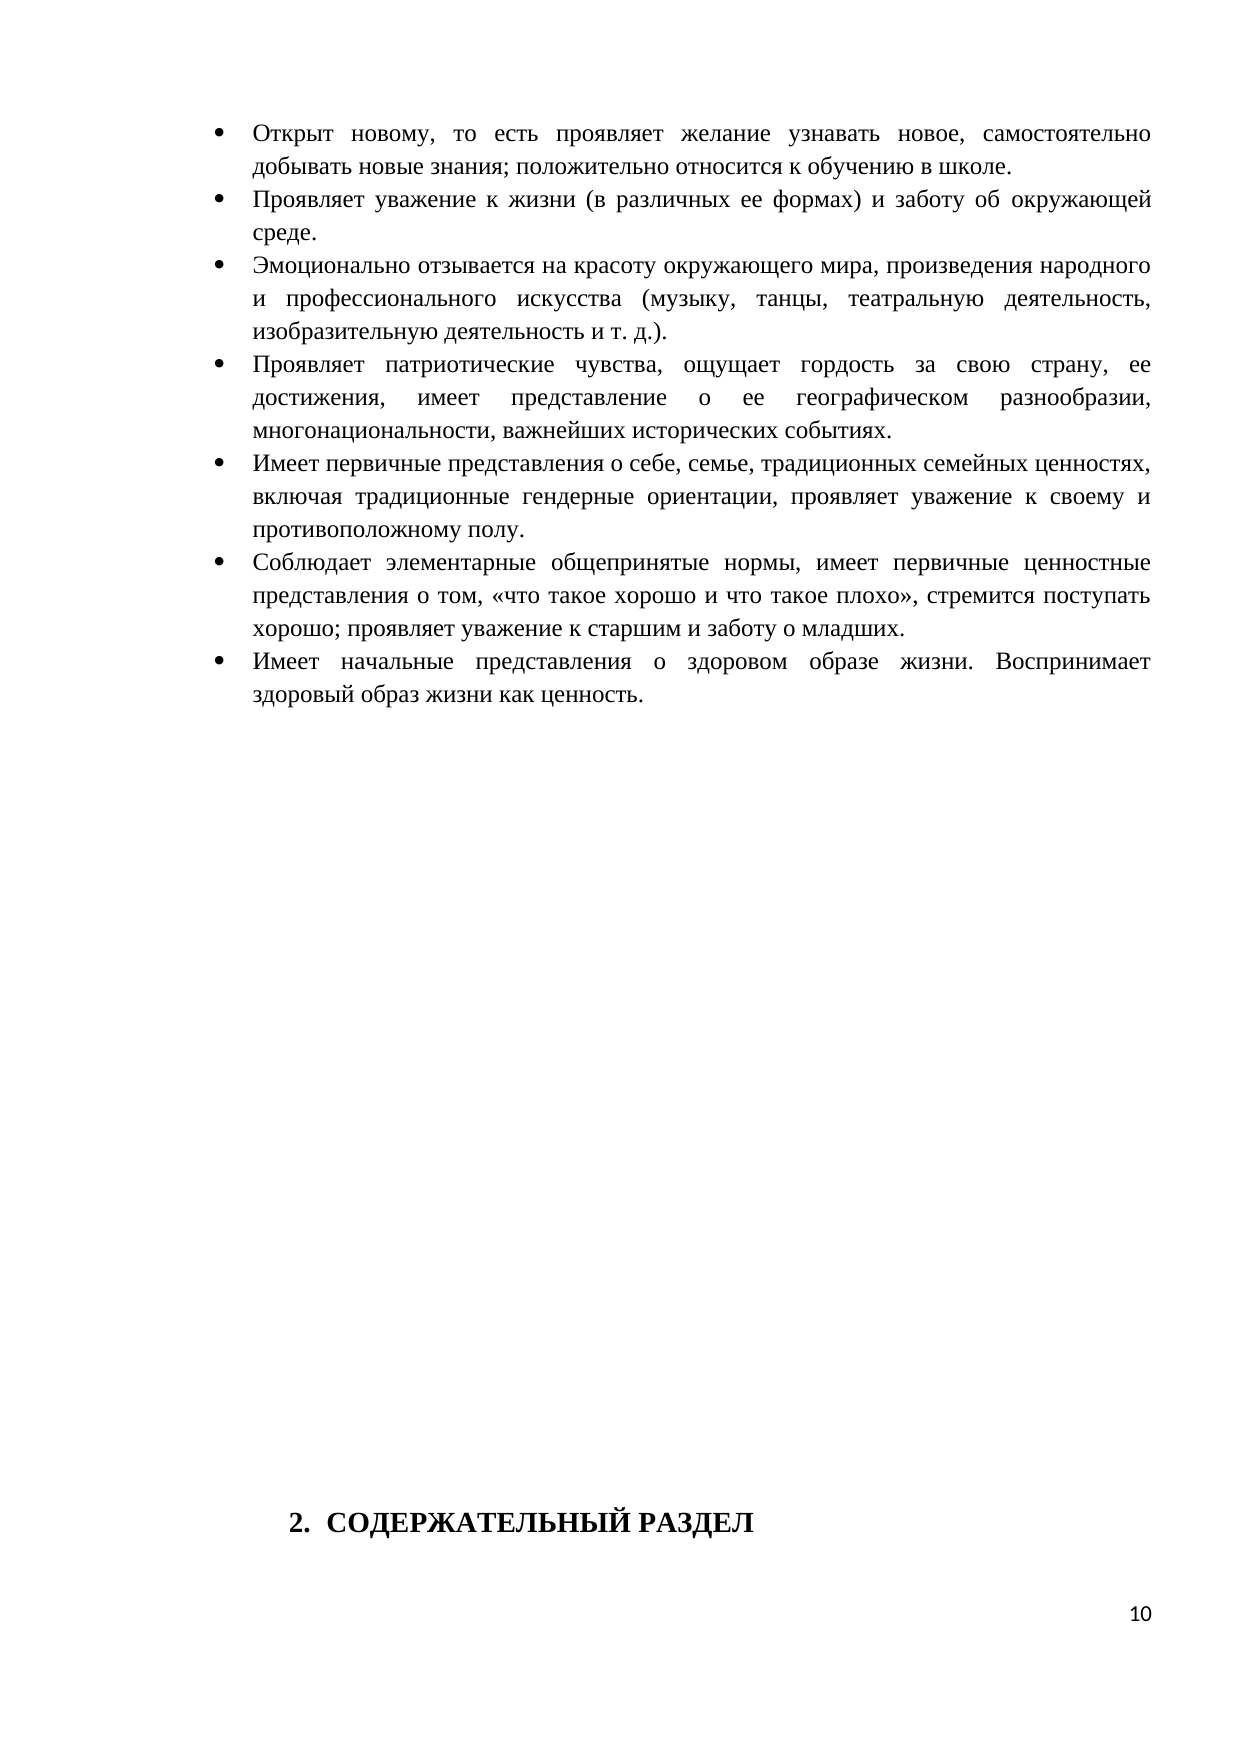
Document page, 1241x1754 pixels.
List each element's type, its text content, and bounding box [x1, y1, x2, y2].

list Открыт новому, то есть проявляет желание узнавать новое, самостоятельно добывать новые знания; положительно относится к обучению в школе. [215, 118, 1152, 180]
list Имеет начальные представления о здоровом образе жизни. Воспринимает здоровый образ жизни как ценность. [215, 646, 1152, 708]
list СОДЕРЖАТЕЛЬНЫЙ РАЗДЕЛ [288, 1505, 1152, 1538]
list Эмоционально отзывается на красоту окружающего мира, произведения народного и профессионального искусства (музыку, танцы, театральную деятельность, изобразительную деятельность и т. д.). [215, 250, 1152, 345]
list Имеет первичные представления о себе, семье, традиционных семейных ценностях, включая традиционные гендерные ориентации, проявляет уважение к своему и противоположному полу. [215, 448, 1152, 543]
list Соблюдает элементарные общепринятые нормы, имеет первичные ценностные представления о том, «что такое хорошо и что такое плохо», стремится поступать хорошо; проявляет уважение к старшим и заботу о младших. [215, 547, 1152, 642]
list Проявляет уважение к жизни (в различных ее формах) и заботу об окружающей среде. [215, 184, 1152, 246]
list Проявляет патриотические чувства, ощущает гордость за свою страну, ее достижения, имеет представление о ее географическом разнообразии, многонациональности, важнейших исторических событиях. [215, 349, 1152, 444]
